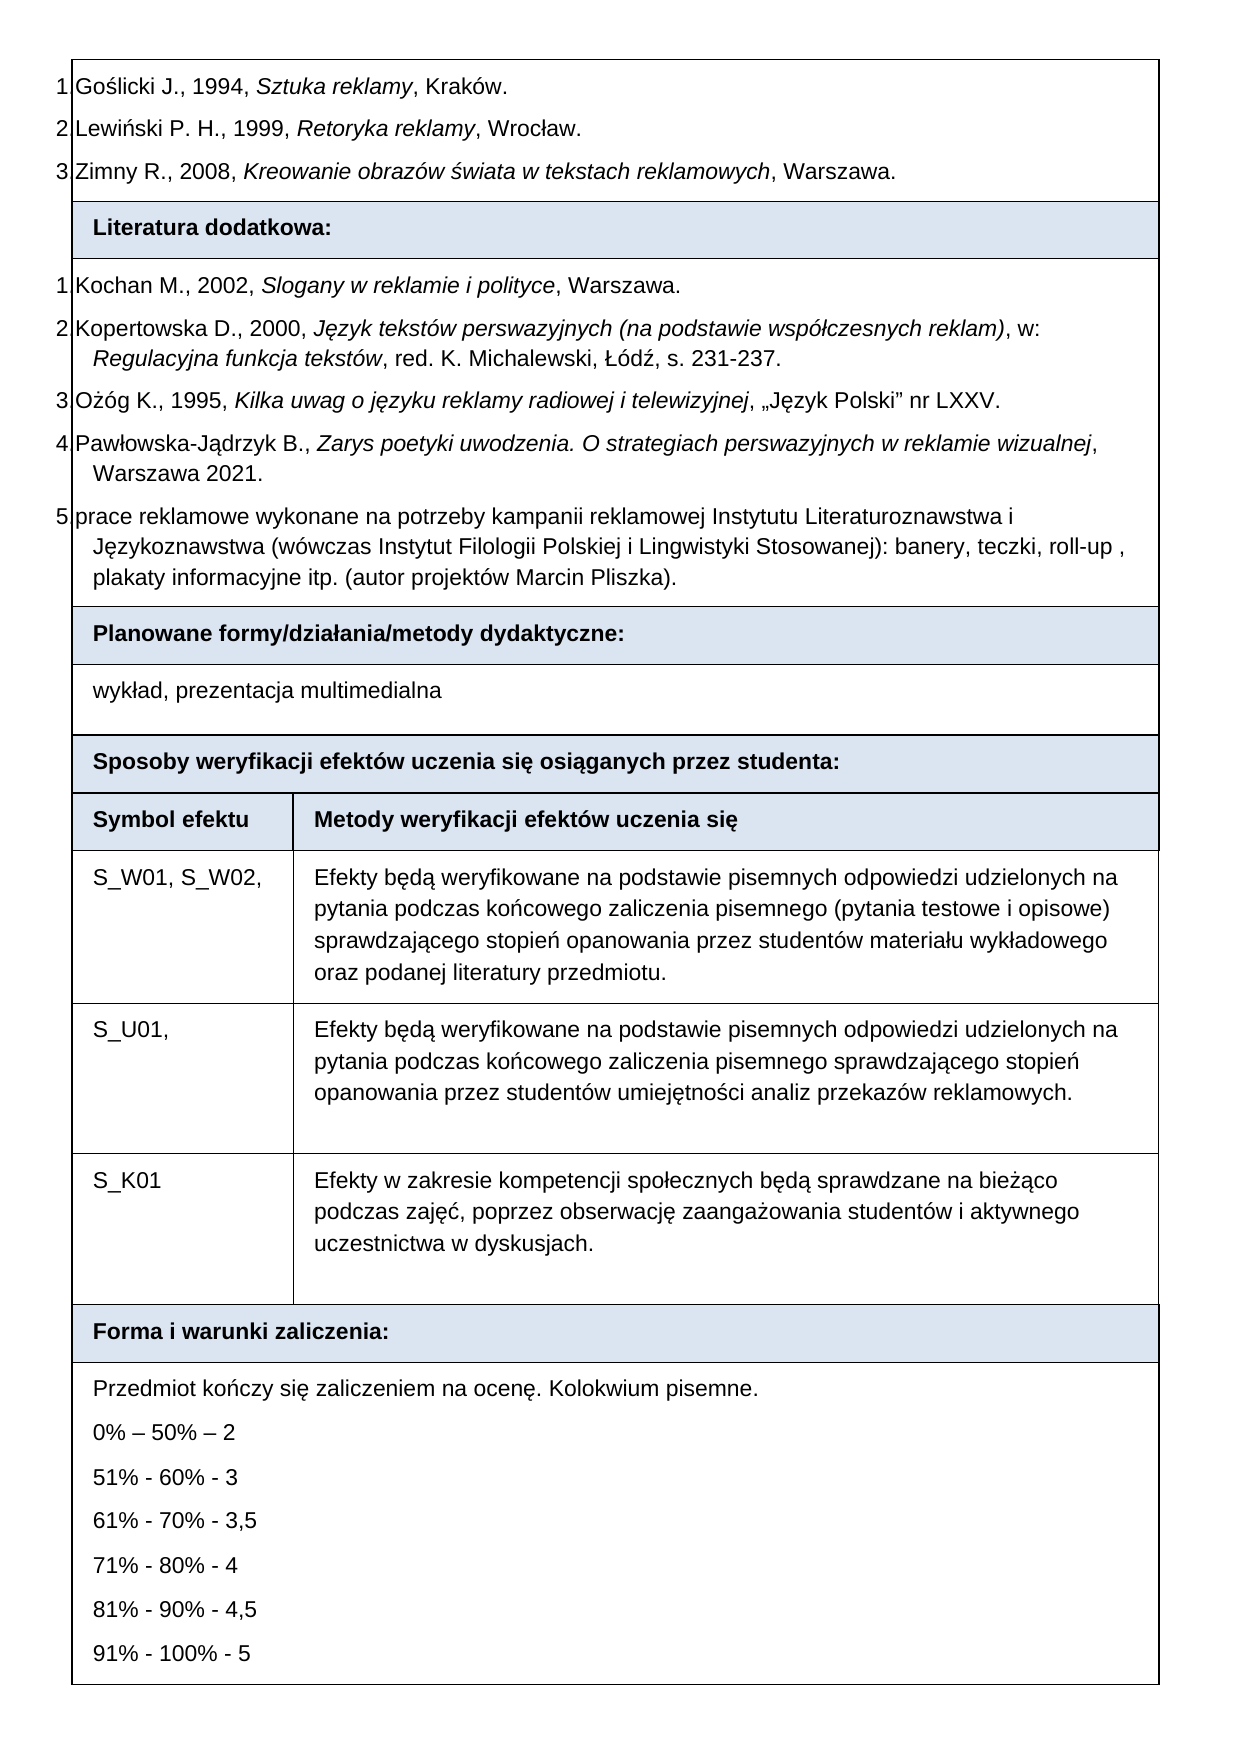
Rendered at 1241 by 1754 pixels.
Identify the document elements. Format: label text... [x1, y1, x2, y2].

table_cell Symbol efektu [73, 794, 292, 850]
table_cell Przedmiot kończy się zaliczeniem na ocenę. Kolokwium pisemne. 0% – 50% – 2 51% - 60% - 3 61% - 70% - 3,5 71% - 80% - 4 81% - 90% - 4,5 91% - 100% - 5 [73, 1363, 1158, 1684]
table_cell Efekty w zakresie kompetencji społecznych będą sprawdzane na bieżąco podczas zajęć, poprzez obserwację zaangażowania studentów i aktywnego uczestnictwa w dyskusjach. [294, 1154, 1158, 1304]
table_cell Efekty będą weryfikowane na podstawie pisemnych odpowiedzi udzielonych na pytania podczas końcowego zaliczenia pisemnego sprawdzającego stopień opanowania przez studentów umiejętności analiz przekazów reklamowych. [294, 1004, 1158, 1153]
table_cell Forma i warunki zaliczenia: [73, 1305, 1158, 1362]
table_cell Metody weryfikacji efektów uczenia się [294, 794, 1158, 850]
table_cell Planowane formy/działania/metody dydaktyczne: [73, 607, 1158, 664]
table_cell Literatura dodatkowa: [73, 202, 1158, 258]
table_cell Sposoby weryfikacji efektów uczenia się osiąganych przez studenta: [73, 736, 1158, 792]
table_cell Efekty będą weryfikowane na podstawie pisemnych odpowiedzi udzielonych na pytania podczas końcowego zaliczenia pisemnego (pytania testowe i opisowe) sprawdzającego stopień opanowania przez studentów materiału wykładowego oraz podanej literatury przedmiotu. [294, 851, 1158, 1003]
table_cell S_W01, S_W02, [73, 851, 293, 1003]
table_cell S_K01 [73, 1154, 293, 1304]
table_cell S_U01, [73, 1004, 293, 1153]
table_cell Kochan M., 2002, Slogany w reklamie i polityce, Warszawa. Kopertowska D., 2000, Język tekstów perswazyjnych (na podstawie współczesnych reklam), w: Regulacyjna funkcja tekstów, red. K. Michalewski, Łódź, s. 231-237. Ożóg K., 1995, Kilka uwag o języku reklamy radiowej i telewizyjnej, „Język Polski” nr LXXV. Pawłowska-Jądrzyk B., Zarys poetyki uwodzenia. O strategiach perswazyjnych w reklamie wizualnej, Warszawa 2021. prace reklamowe wykonane na potrzeby kampanii reklamowej Instytutu Literaturoznawstwa i Językoznawstwa (wówczas Instytut Filologii Polskiej i Lingwistyki Stosowanej): banery, teczki, roll-up , plakaty informacyjne itp. (autor projektów Marcin Pliszka). [73, 259, 1158, 606]
table_cell wykład, prezentacja multimedialna [73, 665, 1158, 734]
table_cell Goślicki J., 1994, Sztuka reklamy, Kraków. Lewiński P. H., 1999, Retoryka reklamy, Wrocław. Zimny R., 2008, Kreowanie obrazów świata w tekstach reklamowych, Warszawa. [73, 60, 1158, 201]
